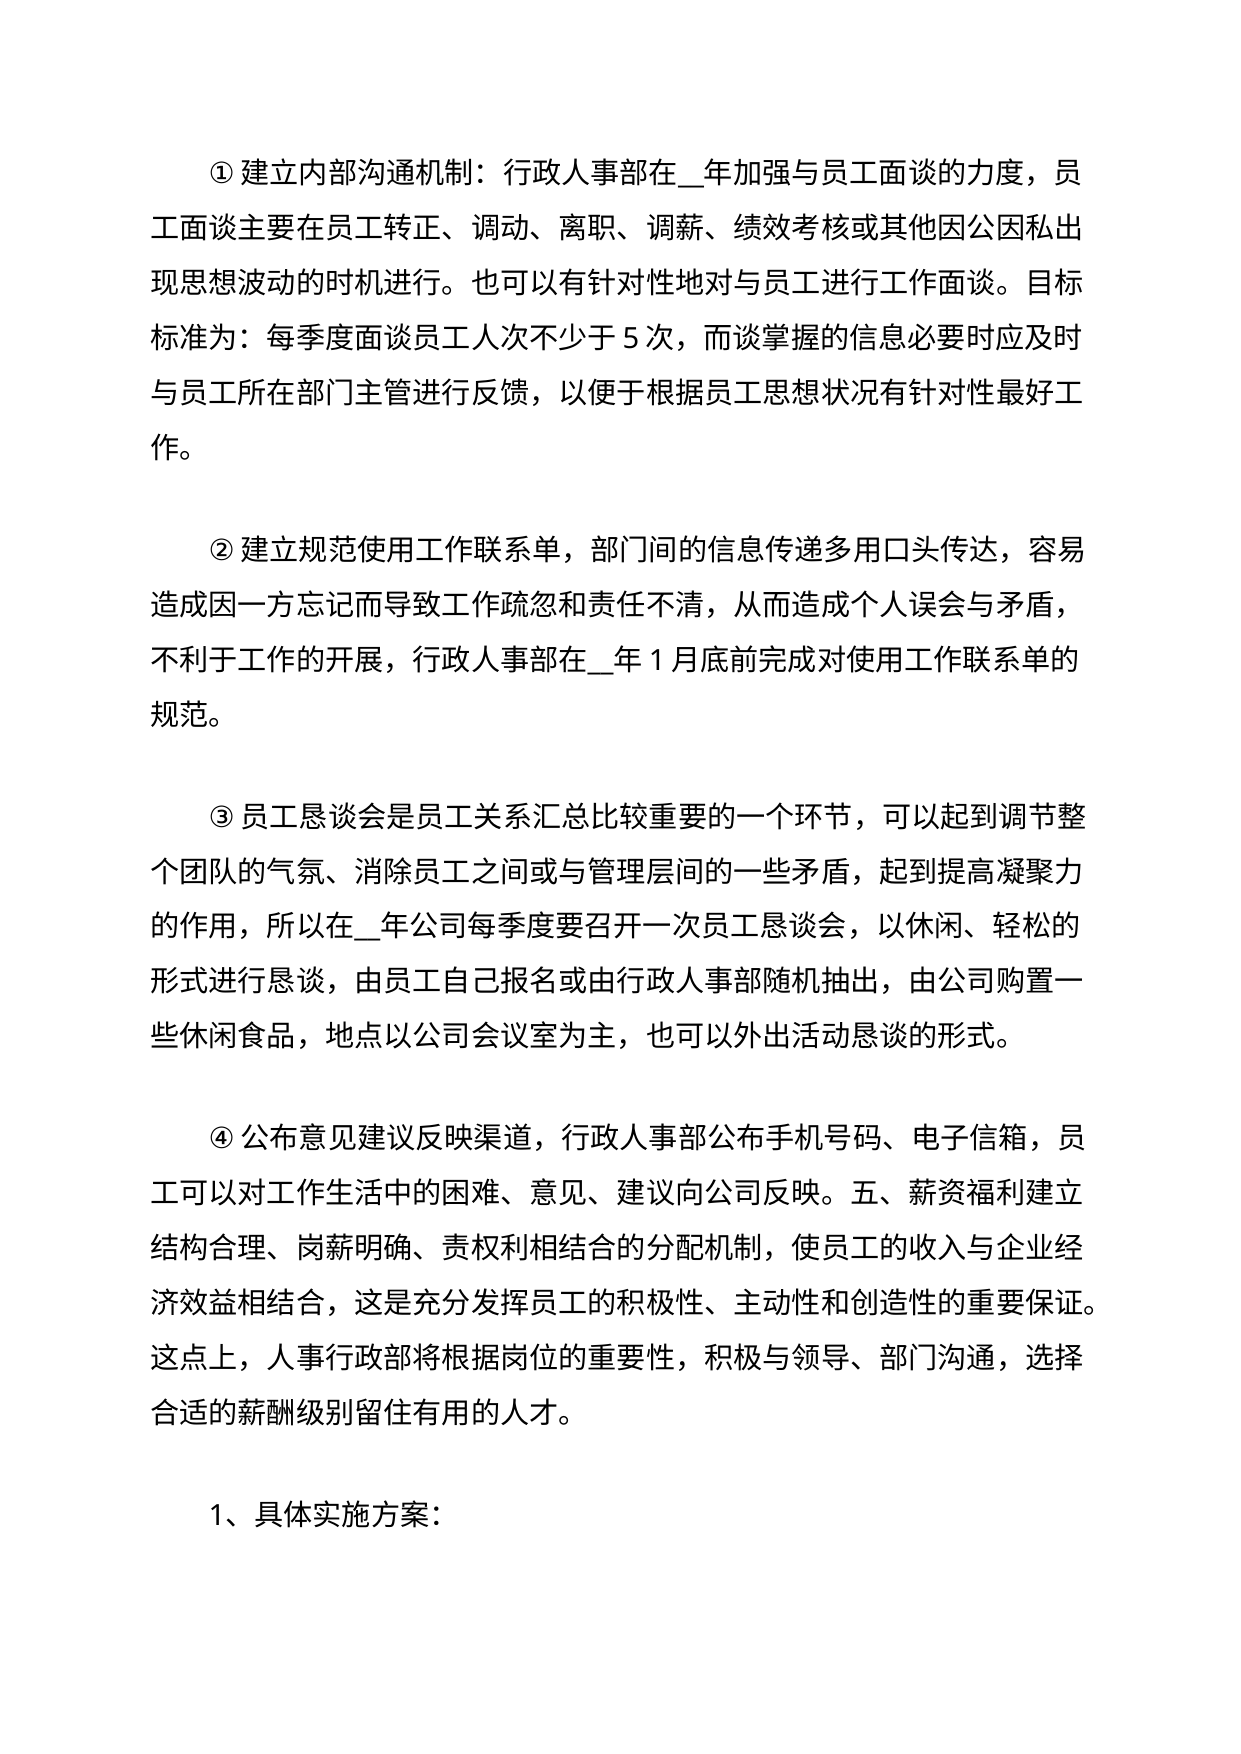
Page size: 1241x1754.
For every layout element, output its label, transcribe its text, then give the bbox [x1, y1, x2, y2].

text ①建立内部沟通机制：行政人事部在__年加强与员工面谈的力度，员工面谈主要在员工转正、调动、离职、调薪、绩效考核或其他因公因私出现思想波动的时机进行。也可以有针对性地对与员工进行工作面谈。目标标准为：每季度面谈员工人次不少于5次，而谈掌握的信息必要时应及时与员工所在部门主管进行反馈，以便于根据员工思想状况有针对性最好工作。 [150, 150, 1090, 467]
text 1、具体实施方案： [150, 1491, 1090, 1533]
text ②建立规范使用工作联系单，部门间的信息传递多用口头传达，容易造成因一方忘记而导致工作疏忽和责任不清，从而造成个人误会与矛盾，不利于工作的开展，行政人事部在__年1月底前完成对使用工作联系单的规范。 [150, 526, 1090, 734]
text ④公布意见建议反映渠道，行政人事部公布手机号码、电子信箱，员工可以对工作生活中的困难、意见、建议向公司反映。五、薪资福利建立结构合理、岗薪明确、责权利相结合的分配机制，使员工的收入与企业经济效益相结合，这是充分发挥员工的积极性、主动性和创造性的重要保证。这点上，人事行政部将根据岗位的重要性，积极与领导、部门沟通，选择合适的薪酬级别留住有用的人才。 [150, 1115, 1090, 1432]
text ③员工恳谈会是员工关系汇总比较重要的一个环节，可以起到调节整个团队的气氛、消除员工之间或与管理层间的一些矛盾，起到提高凝聚力的作用，所以在__年公司每季度要召开一次员工恳谈会，以休闲、轻松的形式进行恳谈，由员工自己报名或由行政人事部随机抽出，由公司购置一些休闲食品，地点以公司会议室为主，也可以外出活动恳谈的形式。 [150, 793, 1090, 1055]
